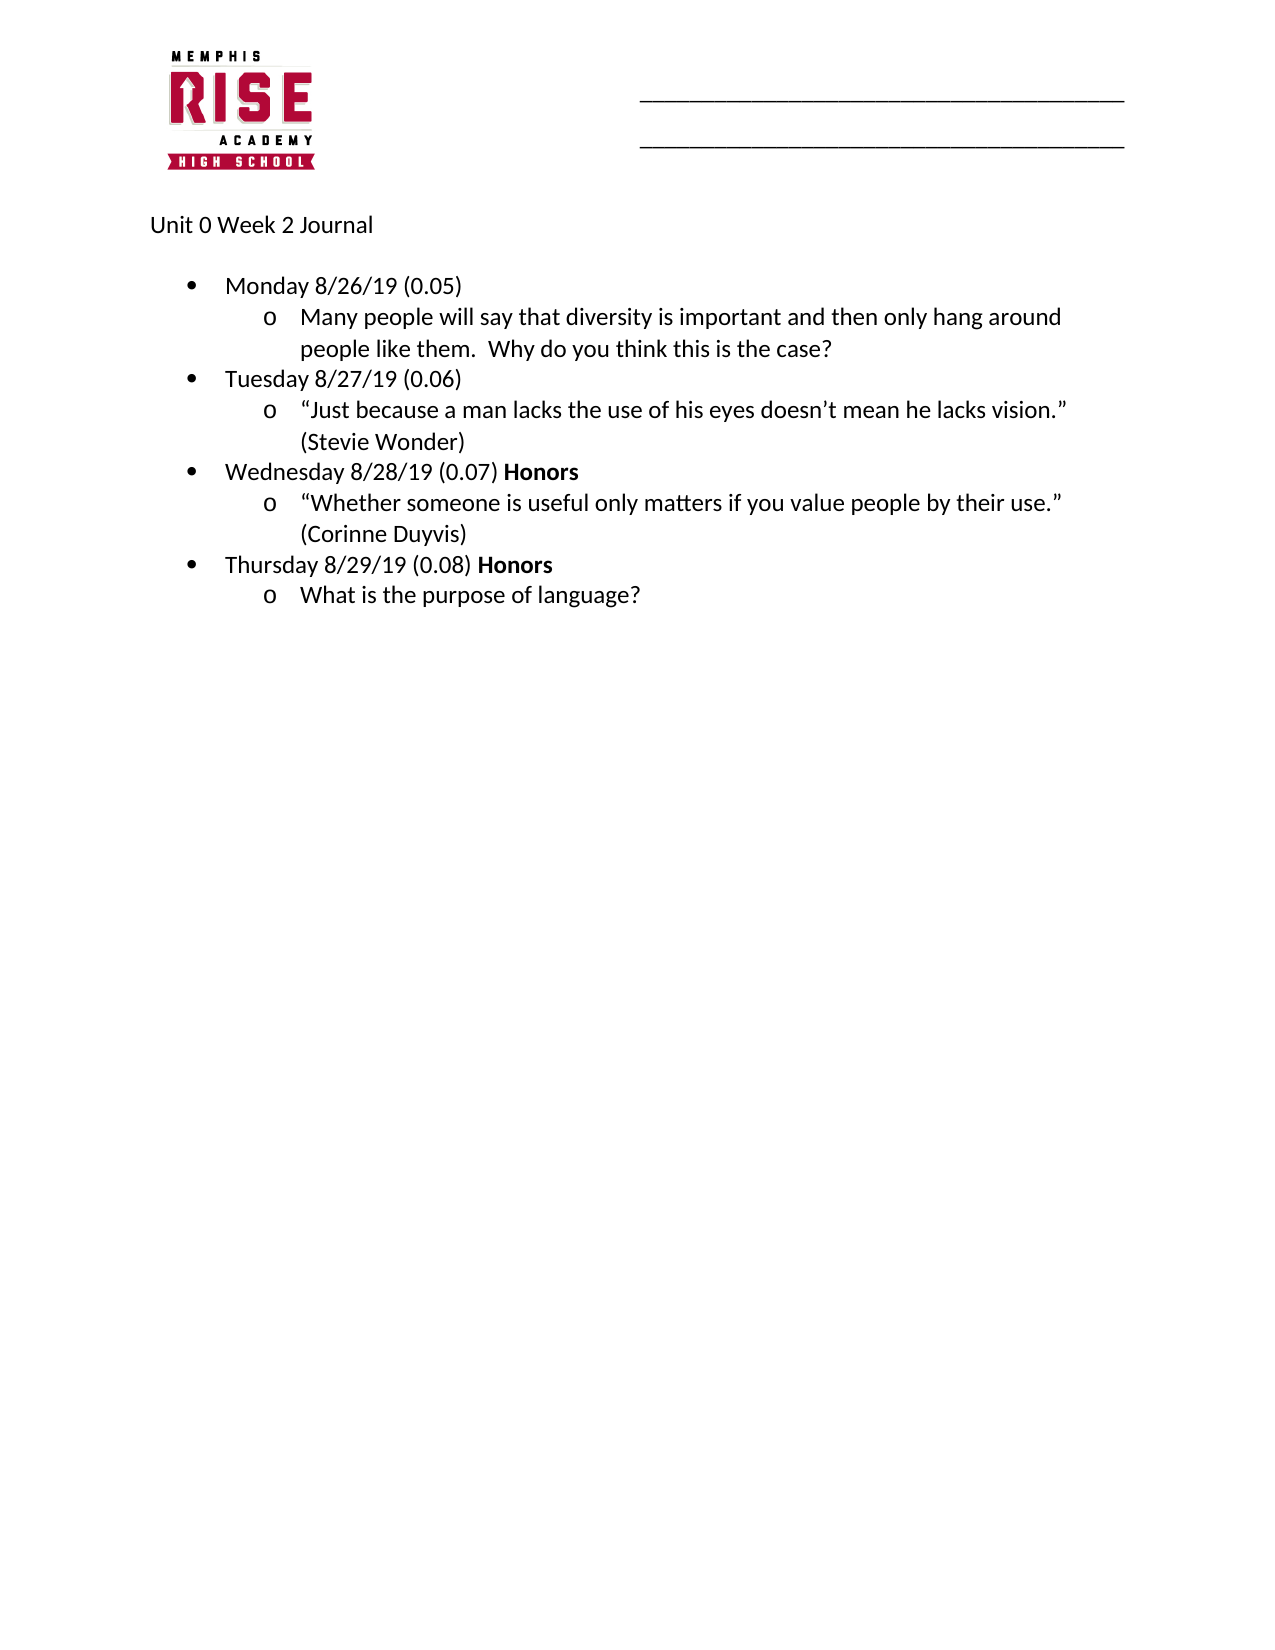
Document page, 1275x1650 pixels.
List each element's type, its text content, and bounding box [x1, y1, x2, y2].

list “Whether someone is useful only matters if you value people by their use.” (Corinne Duyvis) [262, 487, 1125, 549]
list What is the purpose of language? [262, 579, 1125, 611]
list “Just because a man lacks the use of his eyes doesn’t mean he lacks vision.” (Stevie Wonder) [262, 394, 1125, 456]
list Wednesday 8/28/19 (0.07) Honors [187, 456, 1125, 487]
picture [158, 30, 319, 189]
list Thursday 8/29/19 (0.08) Honors [187, 549, 1125, 579]
text Unit 0 Week 2 Journal [150, 209, 1125, 240]
list Monday 8/26/19 (0.05) [187, 271, 1125, 301]
list Many people will say that diversity is important and then only hang around people like them. Why do you think this is the case? [262, 301, 1125, 363]
list Tuesday 8/27/19 (0.06) [187, 363, 1125, 394]
